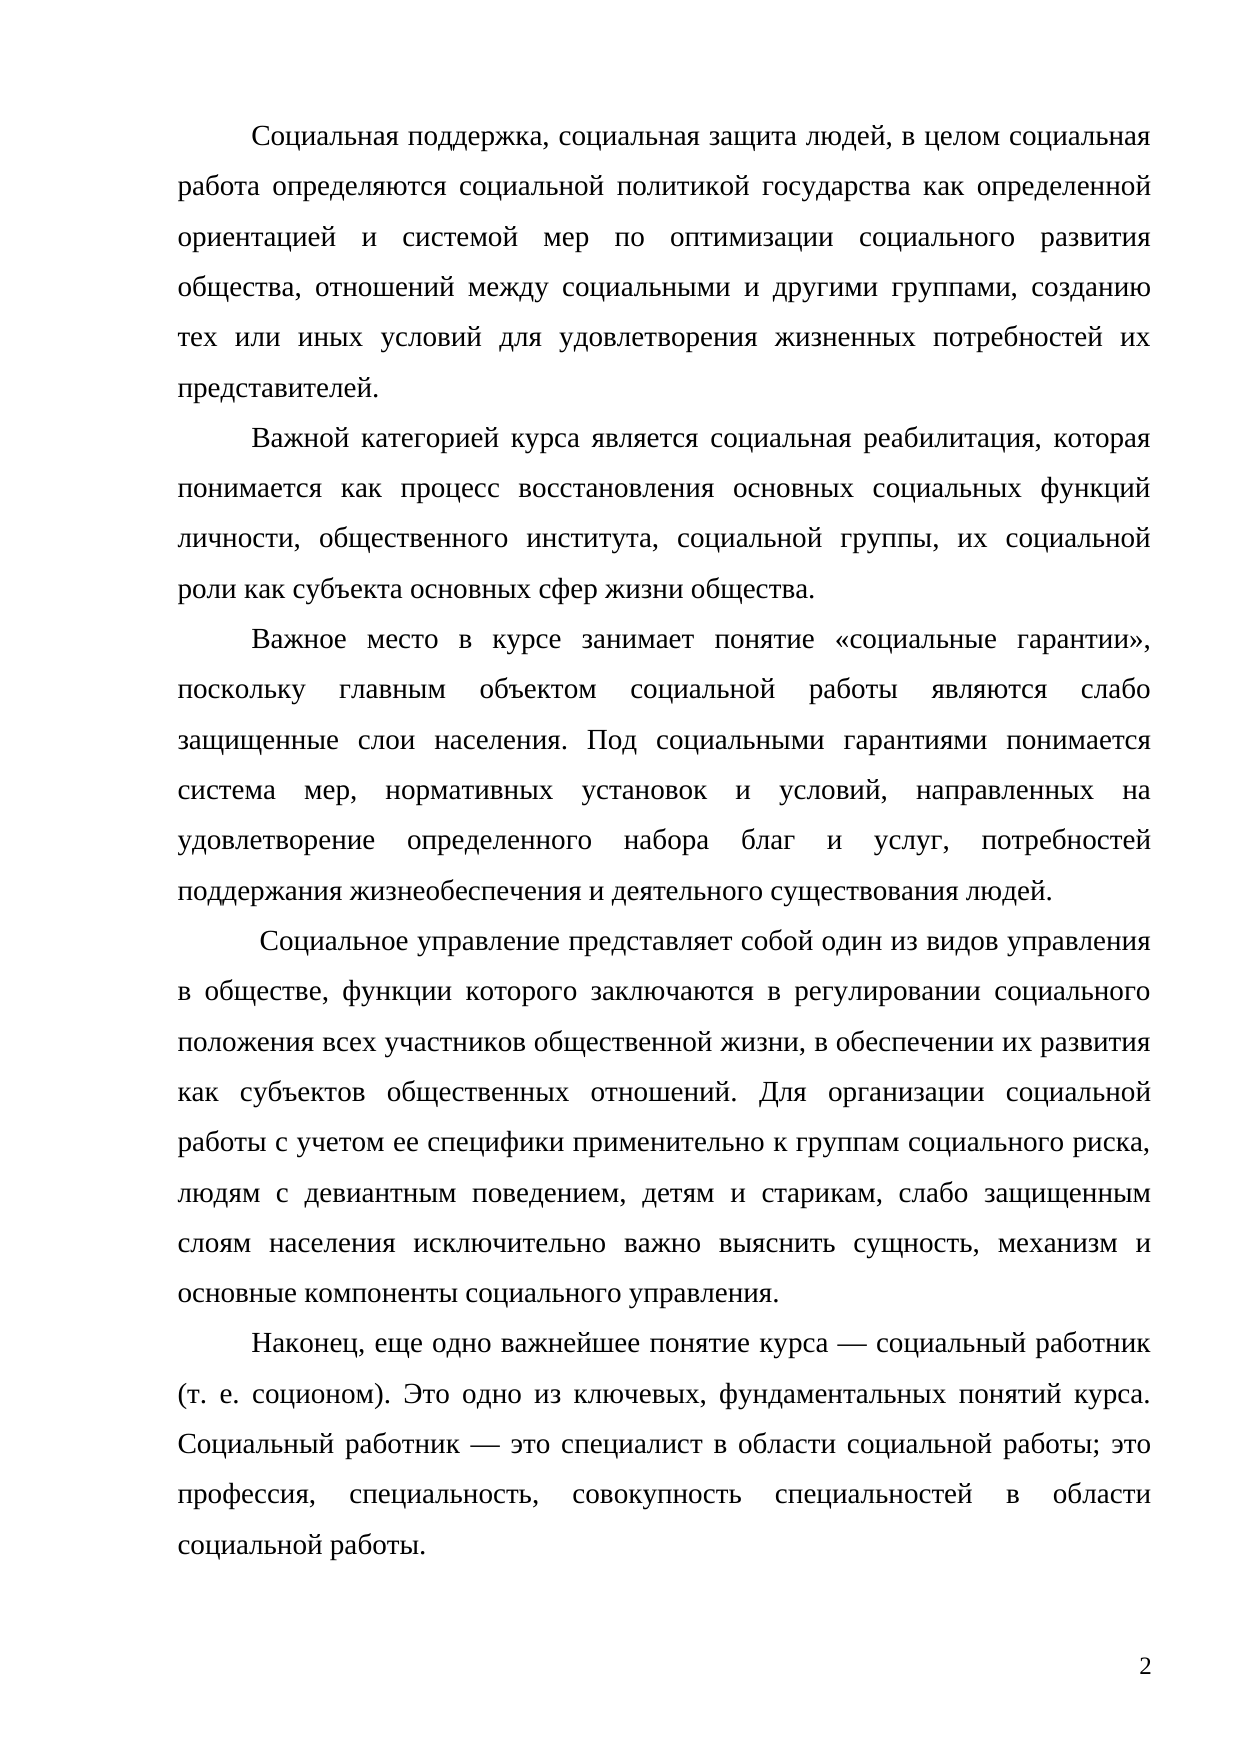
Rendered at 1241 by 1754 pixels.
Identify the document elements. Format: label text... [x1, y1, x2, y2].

text Важной категорией курса является социальная реабилитация, которая понимается как процесс восстановления основных социальных функций личности, общественного института, социальной группы, их социальной роли как субъекта основных сфер жизни общества. [177, 420, 1152, 604]
text Социальная поддержка, социальная защита людей, в целом социальная работа определяются социальной политикой государства как определенной ориентацией и системой мер по оптимизации социального развития общества, отношений между социальными и другими группами, созданию тех или иных условий для удовлетворения жизненных потребностей их представителей. [177, 118, 1152, 403]
text Социальное управление представляет собой один из видов управления в обществе, функции которого заключаются в регулировании социального положения всех участников общественной жизни, в обеспечении их развития как субъектов общественных отношений. Для организации социальной работы с учетом ее специфики применительно к группам социального риска, людям с девиантным поведением, детям и старикам, слабо защищенным слоям населения исключительно важно выяснить сущность, механизм и основные компоненты социального управления. [177, 923, 1152, 1309]
text Наконец, еще одно важнейшее понятие курса — социальный работник (т. е. соционом). Это одно из ключевых, фундаментальных понятий курса. Социальный работник — это специалист в области социальной работы; это профессия, специальность, совокупность специальностей в области социальной работы. [177, 1326, 1152, 1560]
text Важное место в курсе занимает понятие «социальные гарантии», поскольку главным объектом социальной работы являются слабо защищенные слои населения. Под социальными гарантиями понимается система мер, нормативных установок и условий, направленных на удовлетворение определенного набора благ и услуг, потребностей поддержания жизнеобеспечения и деятельного существования людей. [177, 621, 1152, 906]
